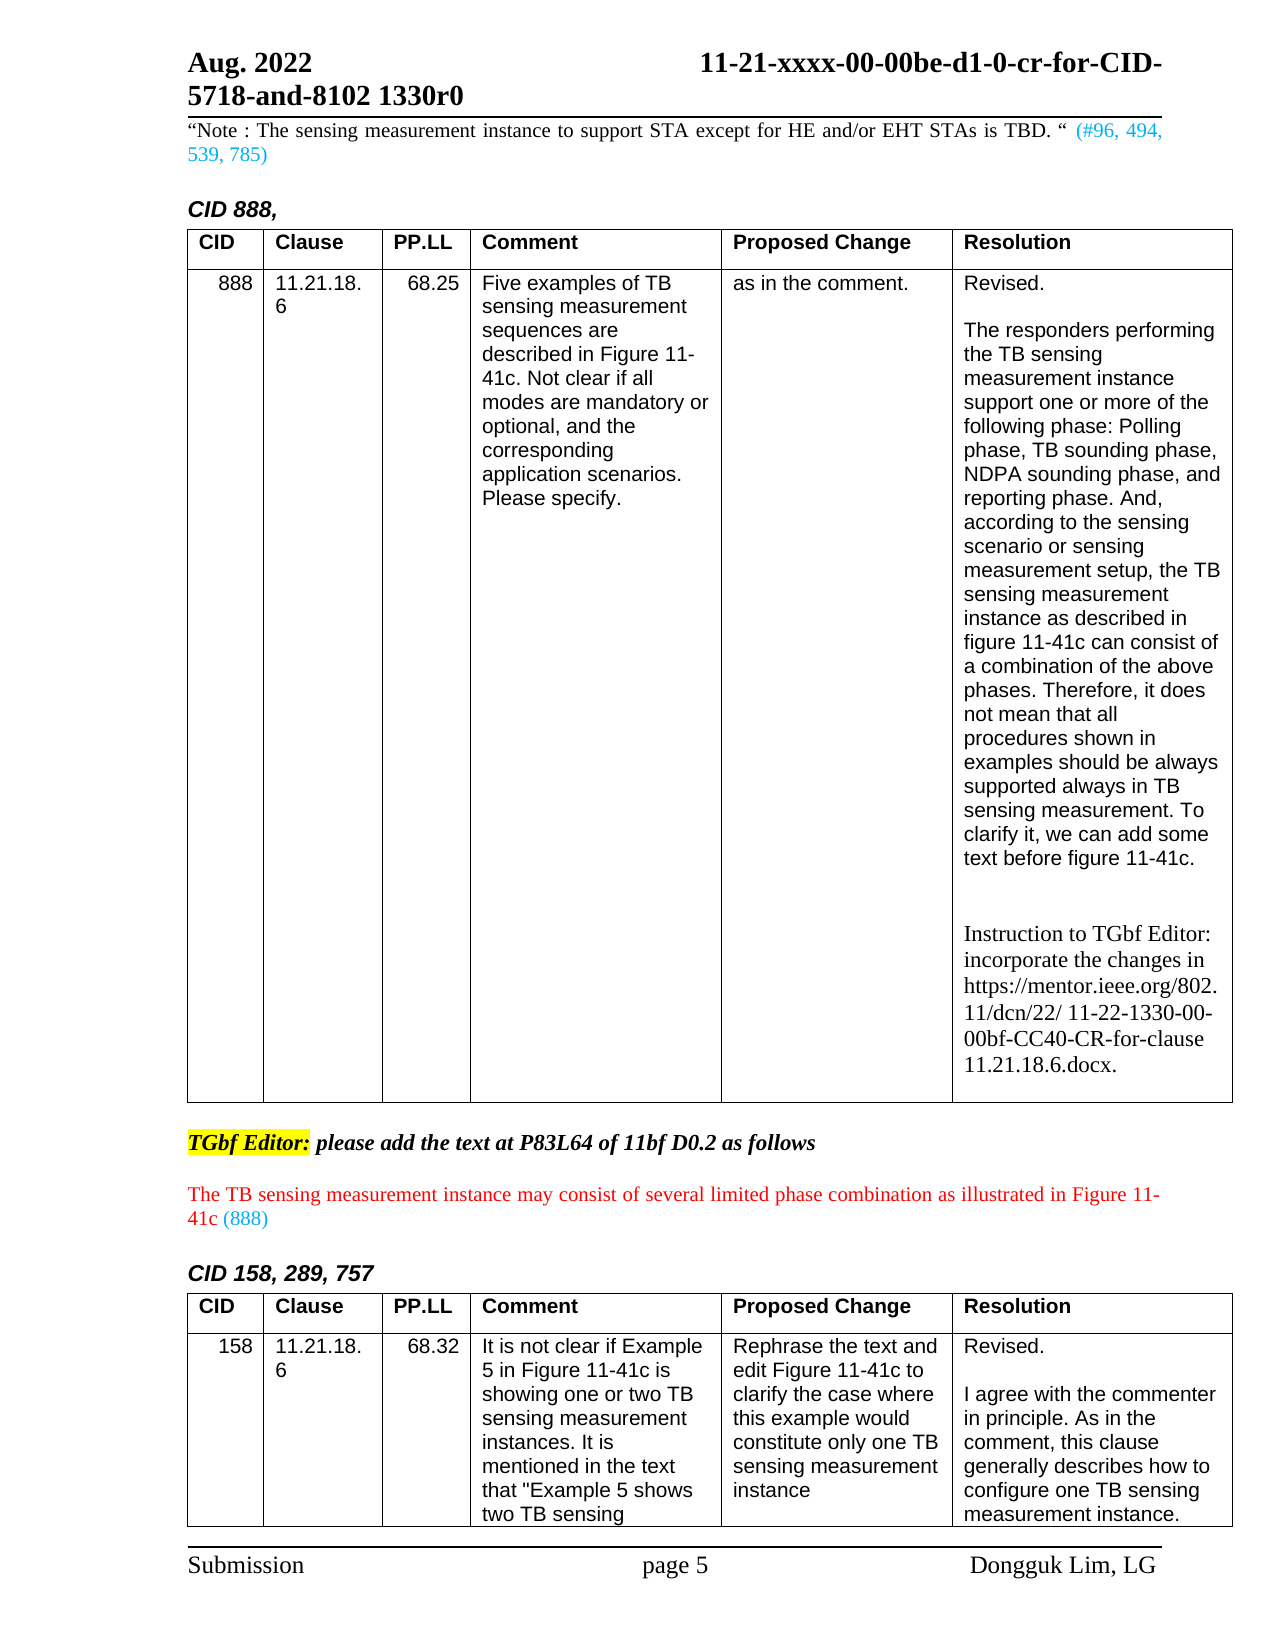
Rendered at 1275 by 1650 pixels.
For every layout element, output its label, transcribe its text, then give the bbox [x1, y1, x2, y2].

table_cell 68.32 [383, 1334, 470, 1526]
table_cell 158 [188, 1334, 263, 1526]
text The TB sensing measurement instance may consist of several limited phase combination as illustrated in Figure 11-41c (888) [187, 1182, 1162, 1230]
table_header Proposed Change [722, 1294, 952, 1333]
table_header Comment [471, 230, 721, 269]
table_header PP.LL [383, 230, 470, 269]
table_cell Five examples of TB sensing measurement sequences are described in Figure 11-41c. Not clear if all modes are mandatory or optional, and the corresponding application scenarios. Please specify. [471, 270, 721, 1102]
table_cell Revised. The responders performing the TB sensing measurement instance support one or more of the following phase: Polling phase, TB sounding phase, NDPA sounding phase, and reporting phase. And, according to the sensing scenario or sensing measurement setup, the TB sensing measurement instance as described in figure 11-41c can consist of a combination of the above phases. Therefore, it does not mean that all procedures shown in examples should be always supported always in TB sensing measurement. To clarify it, we can add some text before figure 11-41c. Instruction to TGbf Editor: incorporate the changes in https://mentor.ieee.org/802.11/dcn/22/ 11-22-1330-00-00bf-CC40-CR-for-clause 11.21.18.6.docx. [953, 270, 1232, 1102]
table_header Comment [471, 1294, 721, 1333]
table_cell as in the comment. [722, 270, 952, 1102]
table_cell 68.25 [383, 270, 470, 1102]
table_cell 11.21.18.6 [264, 270, 382, 1102]
subtitle CID 158, 289, 757 [187, 1260, 1162, 1287]
table_header Resolution [953, 1294, 1232, 1333]
table_cell Rephrase the text and edit Figure 11-41c to clarify the case where this example would constitute only one TB sensing measurement instance [722, 1334, 952, 1526]
table_header CID [188, 230, 263, 269]
table_header Proposed Change [722, 230, 952, 269]
table_header Clause [264, 230, 382, 269]
table_header Clause [264, 1294, 382, 1333]
table_cell 11.21.18.6 [264, 1334, 382, 1526]
text “Note : The sensing measurement instance to support STA except for HE and/or EHT STAs is TBD. “ (#96, 494, 539, 785) [187, 118, 1162, 166]
subtitle CID 888, [187, 196, 1162, 223]
table_header Resolution [953, 230, 1232, 269]
table_header CID [188, 1294, 263, 1333]
table_cell 888 [188, 270, 263, 1102]
text TGbf Editor: please add the text at P83L64 of 11bf D0.2 as follows [310, 1129, 1162, 1155]
table_header PP.LL [383, 1294, 470, 1333]
